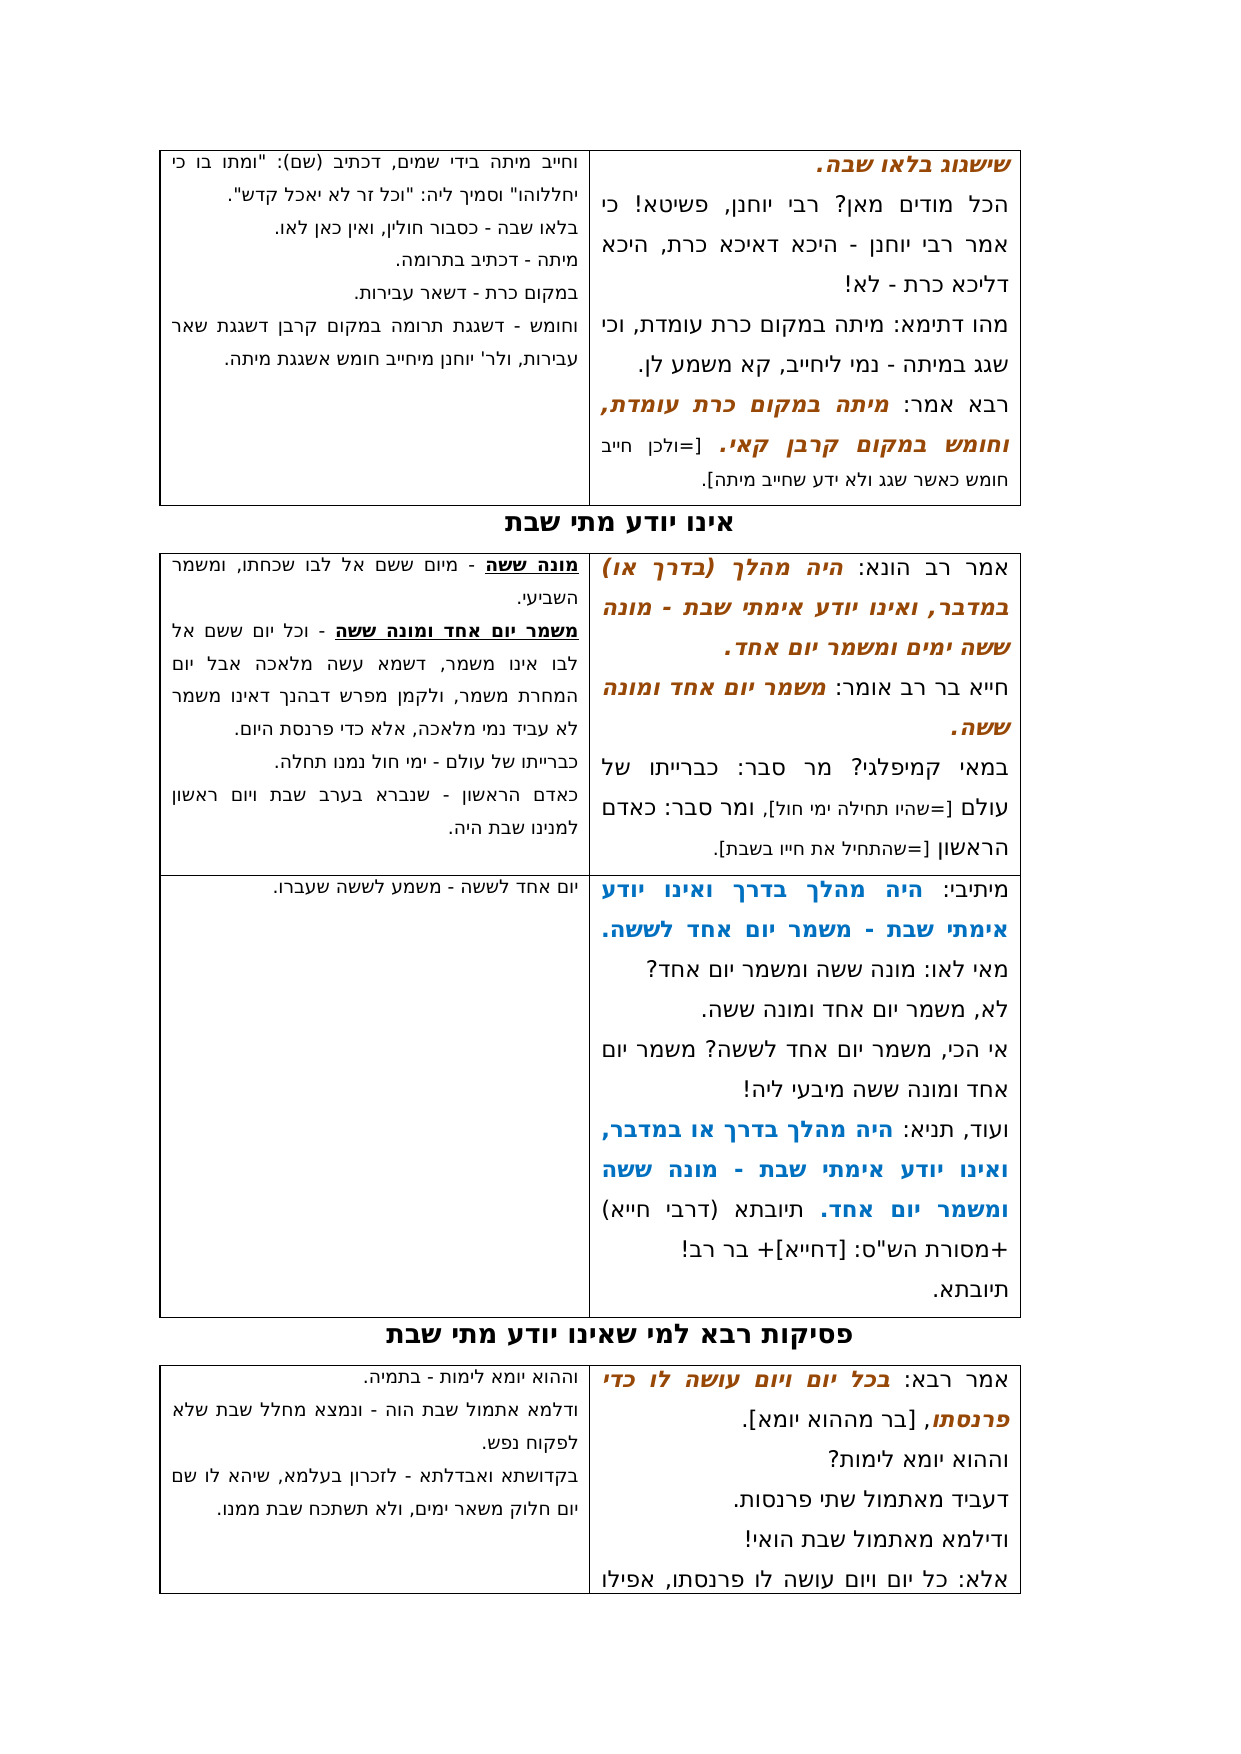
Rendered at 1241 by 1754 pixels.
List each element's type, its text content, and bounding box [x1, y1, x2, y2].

table_header אמר רב הונא: היה מהלך (בדרך או) במדבר, ואינו יודע אימתי שבת - מונה ששה ימים ומשמר יום אחד. חייא בר רב אומר: משמר יום אחד ומונה ששה. במאי קמיפלגי? מר סבר: כברייתו של עולם [=שהיו תחילה ימי חול], ומר סבר: כאדם הראשון [=שהתחיל את חייו בשבת]. [590, 554, 1020, 875]
table_header מונה ששה - מיום ששם אל לבו שכחתו, ומשמר השביעי. משמר יום אחד ומונה ששה - וכל יום ששם אל לבו אינו משמר, דשמא עשה מלאכה אבל יום המחרת משמר, ולקמן מפרש דבהנך דאינו משמר לא עביד נמי מלאכה, אלא כדי פרנסת היום. כברייתו של עולם - ימי חול נמנו תחלה. כאדם הראשון - שנברא בערב שבת ויום ראשון למנינו שבת היה. [161, 554, 589, 875]
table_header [590, 151, 1020, 505]
subtitle אינו יודע מתי שבת [171, 506, 1069, 537]
table_cell יום אחד לששה - משמע לששה שעברו. [161, 876, 589, 1317]
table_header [161, 1366, 589, 1593]
subtitle פסיקות רבא למי שאינו יודע מתי שבת [171, 1318, 1069, 1350]
table_cell מיתיבי: היה מהלך בדרך ואינו יודע אימתי שבת - משמר יום אחד לששה. מאי לאו: מונה ששה ומשמר יום אחד? לא, משמר יום אחד ומונה ששה. אי הכי, משמר יום אחד לששה? משמר יום אחד ומונה ששה מיבעי ליה! ועוד, תניא: היה מהלך בדרך או במדבר, ואינו יודע אימתי שבת - מונה ששה ומשמר יום אחד. תיובתא (דרבי חייא) +מסורת הש"ס: [דחייא]+ בר רב! תיובתא. [590, 876, 1020, 1317]
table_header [590, 1366, 1020, 1593]
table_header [161, 151, 589, 505]
